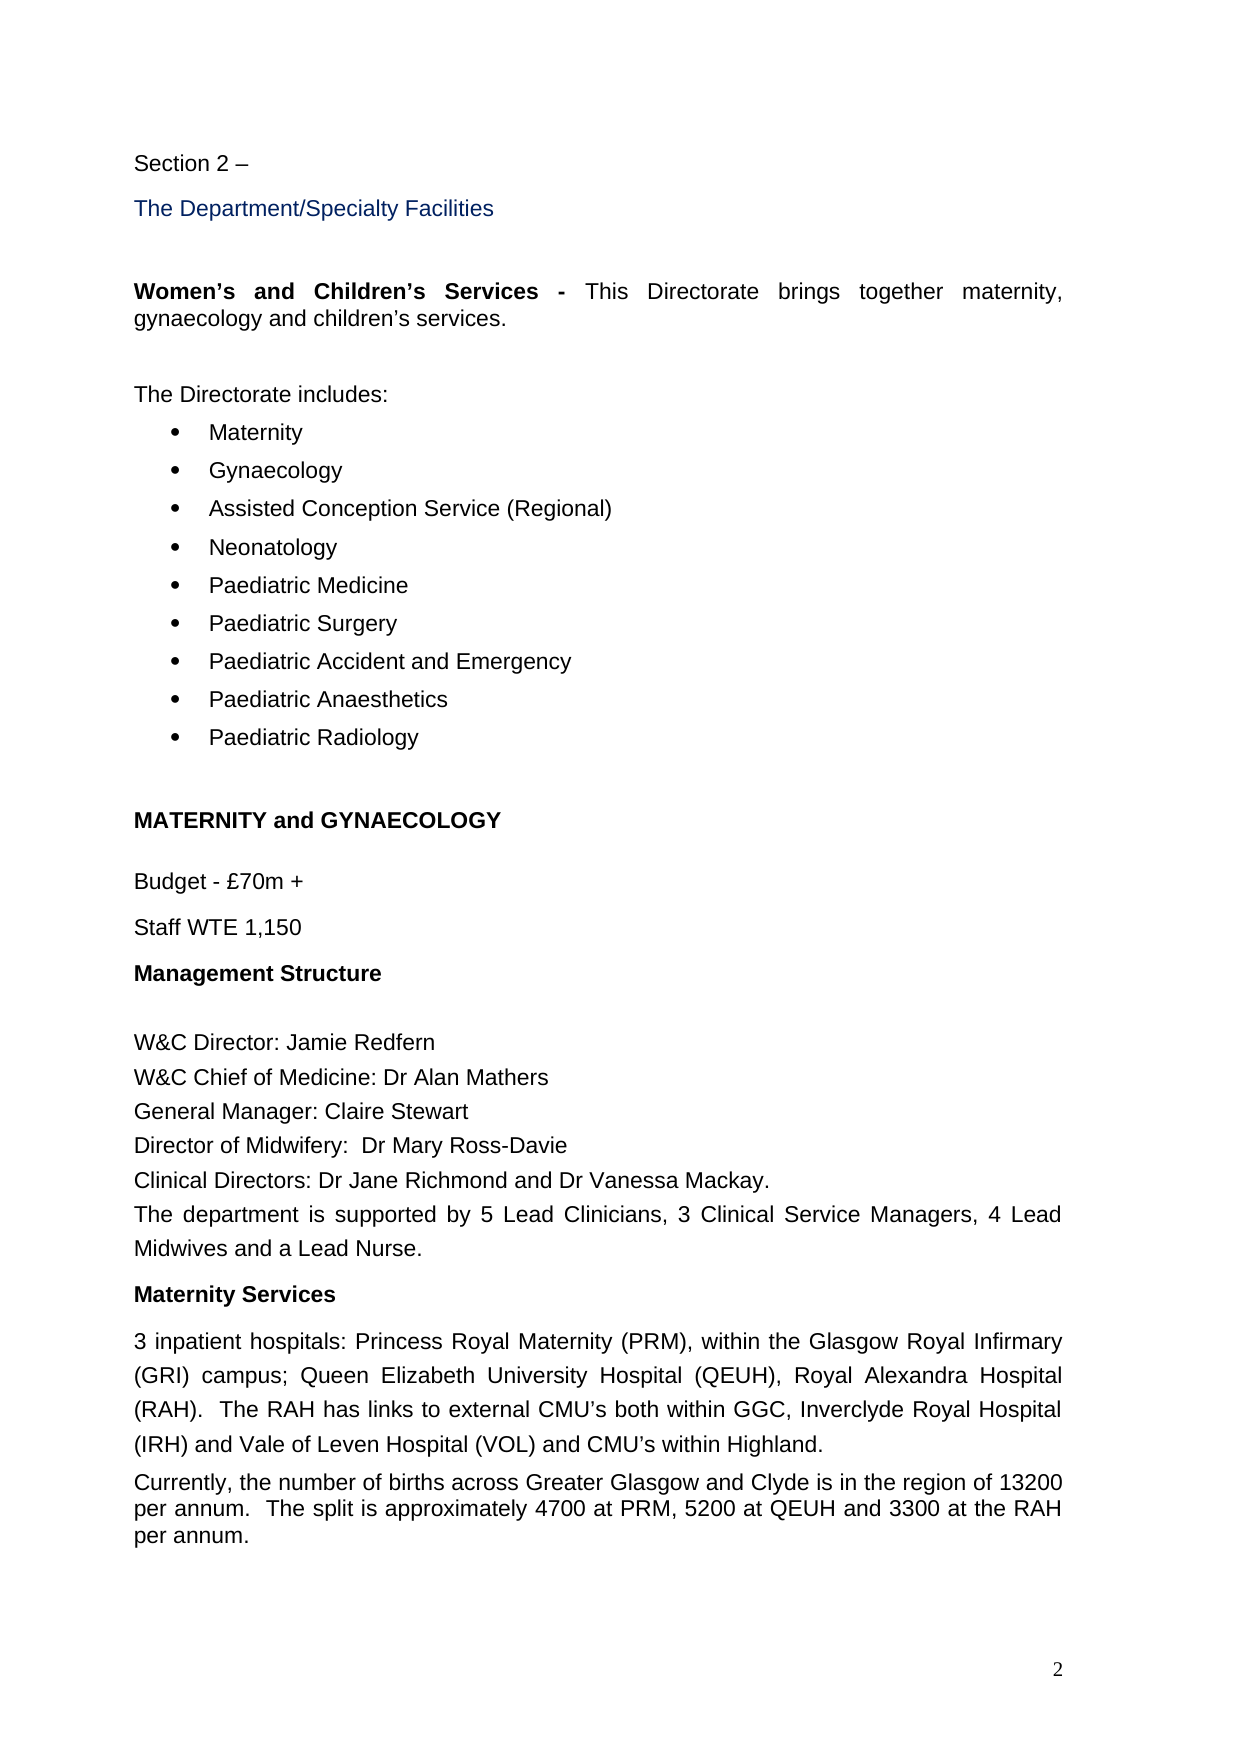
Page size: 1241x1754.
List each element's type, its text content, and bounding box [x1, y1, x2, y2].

list Paediatric Radiology [171, 724, 1063, 750]
text Maternity Services [133, 1273, 1063, 1308]
text Staff WTE 1,150 [133, 906, 1063, 941]
text MATERNITY and GYNAECOLOGY [133, 807, 1063, 834]
text Currently, the number of births across Greater Glasgow and Clyde is in the region of 13200 per annum. The split is approximately 4700 at PRM, 5200 at QEUH and 3300 at the RAH per annum. [133, 1469, 1063, 1548]
list Paediatric Anaesthetics [171, 686, 1063, 712]
list Paediatric Accident and Emergency [171, 648, 1063, 674]
text The department is supported by 5 Lead Clinicians, 3 Clinical Service Managers, 4 Lead Midwives and a Lead Nurse. [133, 1193, 1063, 1262]
text W&C Chief of Medicine: Dr Alan Mathers [133, 1055, 1063, 1090]
list Paediatric Medicine [171, 572, 1063, 598]
text The Department/Specialty Facilities [133, 195, 1063, 221]
list Assisted Conception Service (Regional) [171, 495, 1063, 522]
text General Manager: Claire Stewart [133, 1090, 1063, 1124]
text W&C Director: Jamie Redfern [133, 1021, 1063, 1055]
text Clinical Directors: Dr Jane Richmond and Dr Vanessa Mackay. [133, 1158, 1063, 1193]
list Paediatric Surgery [171, 610, 1063, 636]
list Maternity [171, 419, 1063, 445]
text Budget - £70m + [133, 860, 1063, 894]
text Director of Midwifery: Dr Mary Ross-Davie [133, 1124, 1063, 1158]
list Neonatology [171, 533, 1063, 560]
text Section 2 – [133, 150, 1063, 176]
list Gynaecology [171, 457, 1063, 483]
text 3 inpatient hospitals: Princess Royal Maternity (PRM), within the Glasgow Royal Infirmary (GRI) campus; Queen Elizabeth University Hospital (QEUH), Royal Alexandra Hospital (RAH). The RAH has links to external CMU’s both within GGC, Inverclyde Royal Hospital (IRH) and Vale of Leven Hospital (VOL) and CMU’s within Highland. [133, 1319, 1063, 1457]
text Women’s and Children’s Services - This Directorate brings together maternity, gynaecology and children’s services. [133, 278, 1063, 331]
text Management Structure [133, 952, 1063, 987]
text The Directorate includes: [133, 381, 1063, 407]
